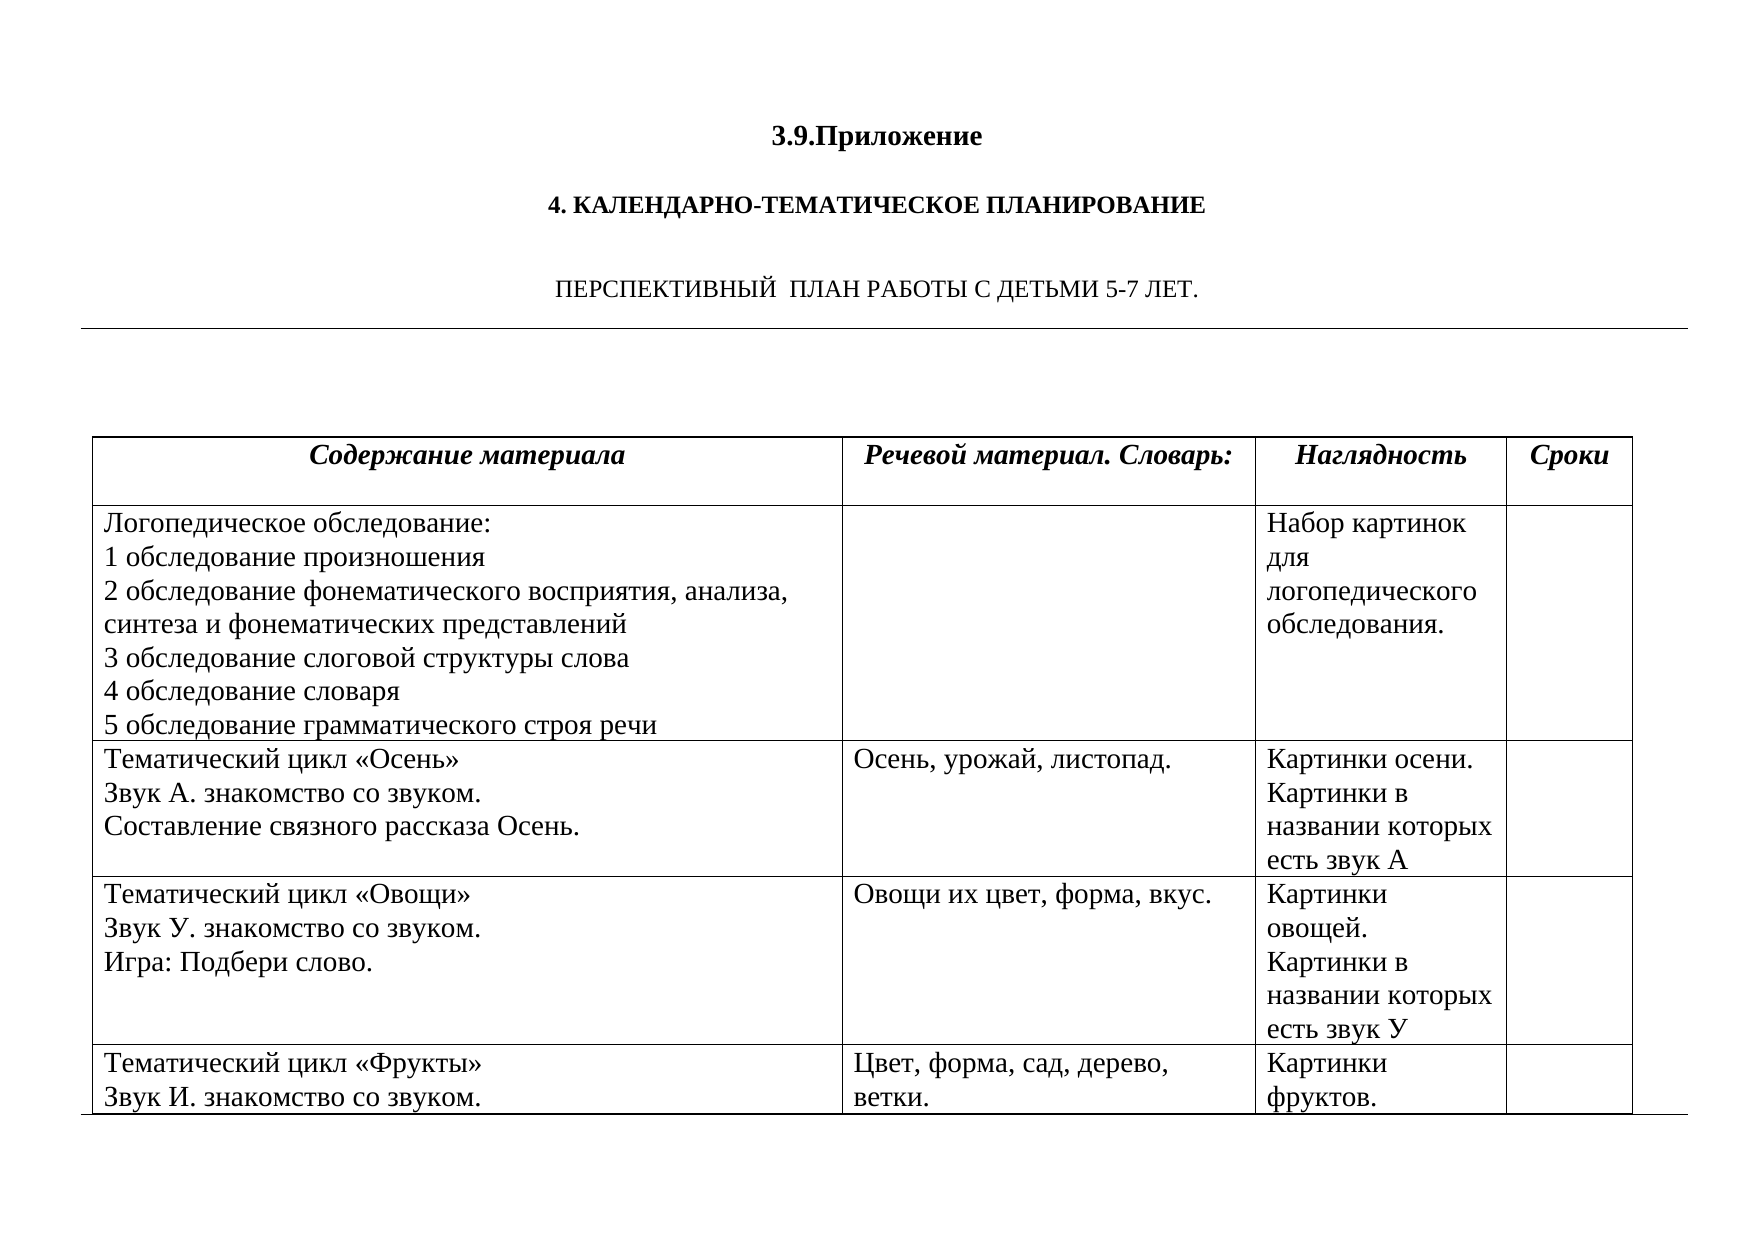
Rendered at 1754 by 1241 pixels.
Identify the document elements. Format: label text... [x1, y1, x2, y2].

text 3.9.Приложение [118, 118, 1636, 152]
text 4. КАЛЕНДАРНО-ТЕМАТИЧЕСКОЕ ПЛАНИРОВАНИЕ [118, 186, 1636, 220]
text Перспективный план работы с детьми 5-7 лет. [118, 274, 1636, 303]
table_header [81, 329, 1688, 1113]
